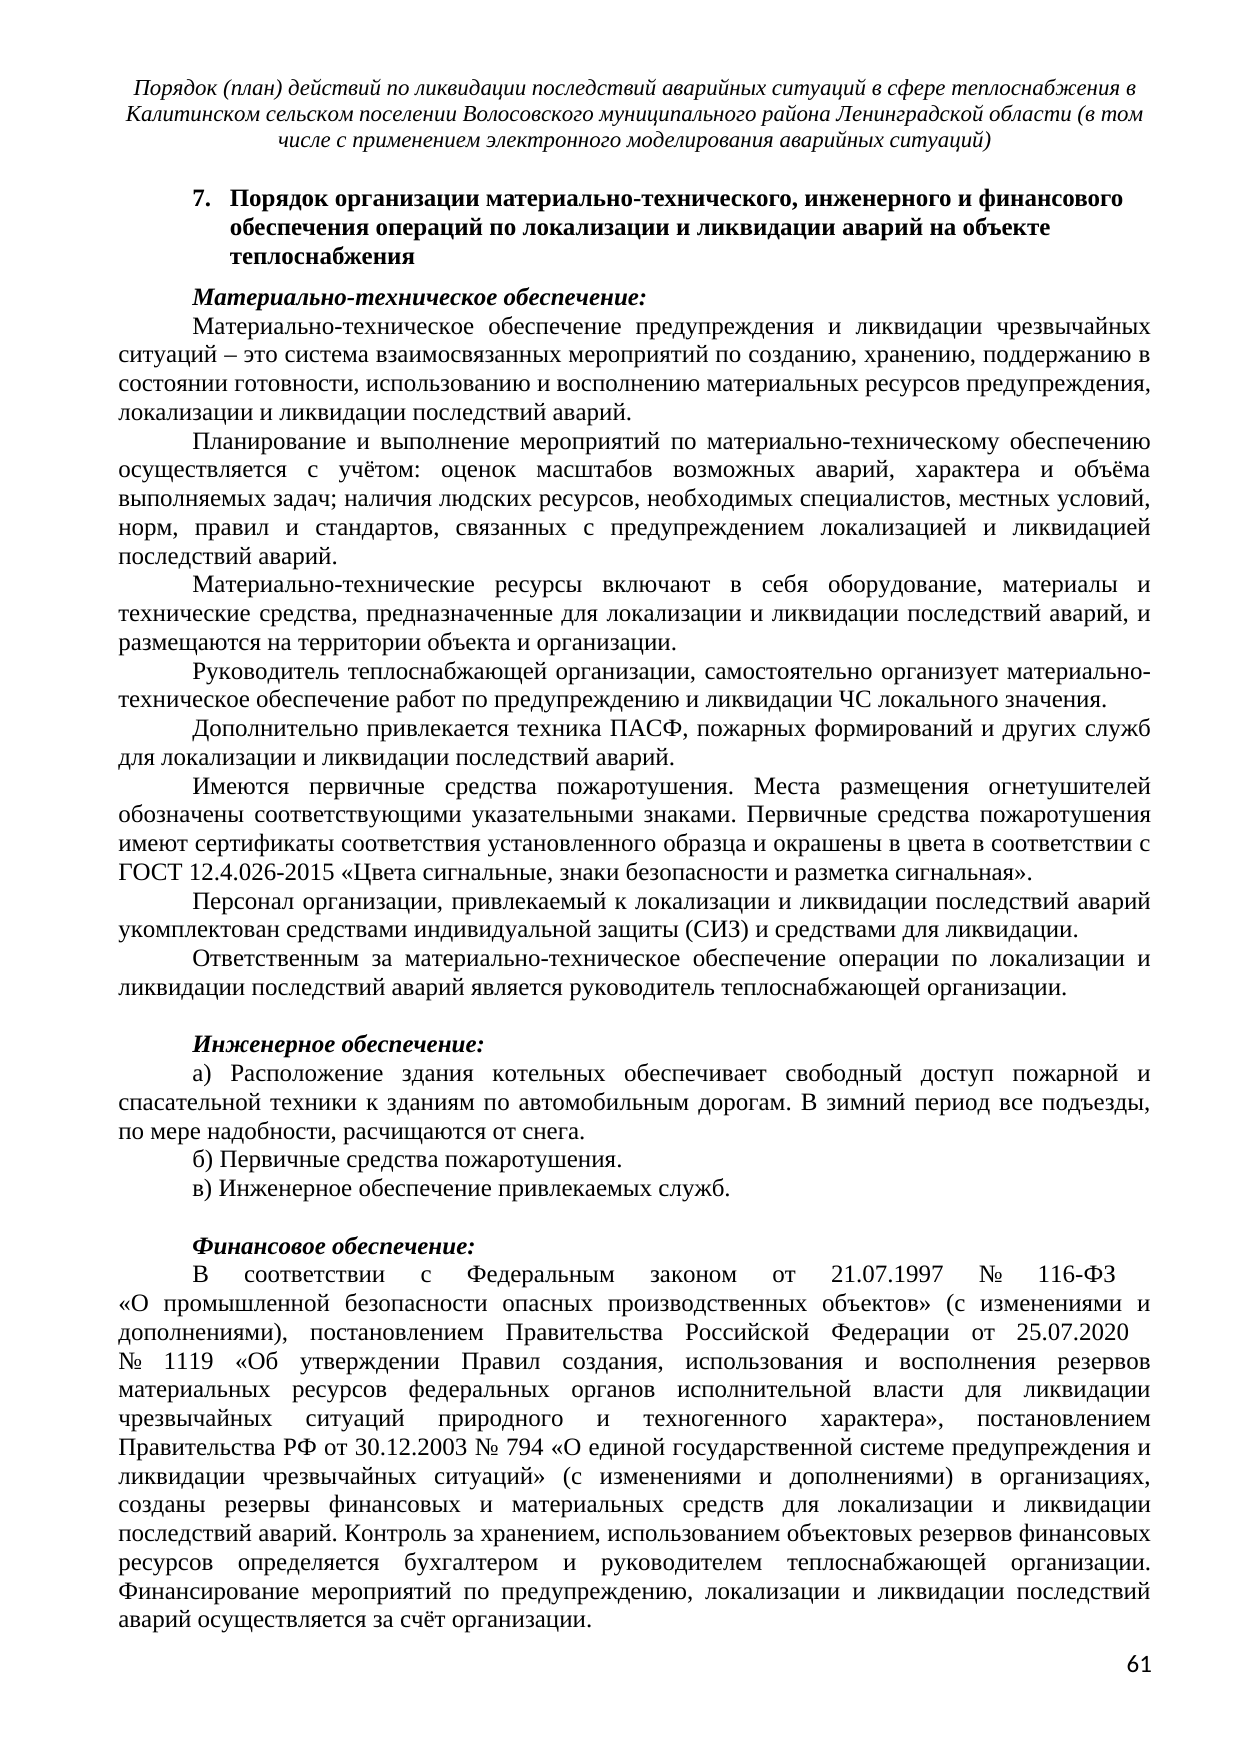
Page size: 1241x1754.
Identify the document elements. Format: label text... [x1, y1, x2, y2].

text В соответствии с Федеральным законом от 21.07.1997 № 116-ФЗ «О промышленной безопасности опасных производственных объектов» (с изменениями и дополнениями), постановлением Правительства Российской Федерации от 25.07.2020 № 1119 «Об утверждении Правил создания, использования и восполнения резервов материальных ресурсов федеральных органов исполнительной власти для ликвидации чрезвычайных ситуаций природного и техногенного характера», постановлением Правительства РФ от 30.12.2003 № 794 «О единой государственной системе предупреждения и ликвидации чрезвычайных ситуаций» (с изменениями и дополнениями) в организациях, созданы резервы финансовых и материальных средств для локализации и ликвидации последствий аварий. Контроль за хранением, использованием объектовых резервов финансовых ресурсов определяется бухгалтером и руководителем теплоснабжающей организации. Финансирование мероприятий по предупреждению, локализации и ликвидации последствий аварий осуществляется за счёт организации. [118, 1259, 1152, 1633]
subtitle Порядок организации материально-технического, инженерного и финансового обеспечения операций по локализации и ликвидации аварий на объекте теплоснабжения [192, 183, 1152, 269]
text а) Расположение здания котельных обеспечивает свободный доступ пожарной и спасательной техники к зданиям по автомобильным дорогам. В зимний период все подъезды, по мере надобности, расчищаются от снега. [118, 1058, 1152, 1144]
text Финансовое обеспечение: [118, 1231, 1152, 1259]
text Руководитель теплоснабжающей организации, самостоятельно организует материально-техническое обеспечение работ по предупреждению и ликвидации ЧС локального значения. [118, 656, 1152, 713]
text Ответственным за материально-техническое обеспечение операции по локализации и ликвидации последствий аварий является руководитель теплоснабжающей организации. [118, 943, 1152, 1001]
text Материально-техническое обеспечение: [118, 282, 1152, 311]
text Дополнительно привлекается техника ПАСФ, пожарных формирований и других служб для локализации и ликвидации последствий аварий. [118, 713, 1152, 771]
text Инженерное обеспечение: [118, 1029, 1152, 1058]
text Материально-техническое обеспечение предупреждения и ликвидации чрезвычайных ситуаций – это система взаимосвязанных мероприятий по созданию, хранению, поддержанию в состоянии готовности, использованию и восполнению материальных ресурсов предупреждения, локализации и ликвидации последствий аварий. [118, 311, 1152, 426]
text в) Инженерное обеспечение привлекаемых служб. [118, 1173, 1152, 1202]
text Материально-технические ресурсы включают в себя оборудование, материалы и технические средства, предназначенные для локализации и ликвидации последствий аварий, и размещаются на территории объекта и организации. [118, 569, 1152, 656]
text Имеются первичные средства пожаротушения. Места размещения огнетушителей обозначены соответствующими указательными знаками. Первичные средства пожаротушения имеют сертификаты соответствия установленного образца и окрашены в цвета в соответствии с ГОСТ 12.4.026-2015 «Цвета сигнальные, знаки безопасности и разметка сигнальная». [118, 771, 1152, 886]
text б) Первичные средства пожаротушения. [118, 1144, 1152, 1173]
text Планирование и выполнение мероприятий по материально-техническому обеспечению осуществляется с учётом: оценок масштабов возможных аварий, характера и объёма выполняемых задач; наличия людских ресурсов, необходимых специалистов, местных условий, норм, правил и стандартов, связанных с предупреждением локализацией и ликвидацией последствий аварий. [118, 426, 1152, 569]
text Персонал организации, привлекаемый к локализации и ликвидации последствий аварий укомплектован средствами индивидуальной защиты (СИЗ) и средствами для ликвидации. [118, 886, 1152, 943]
